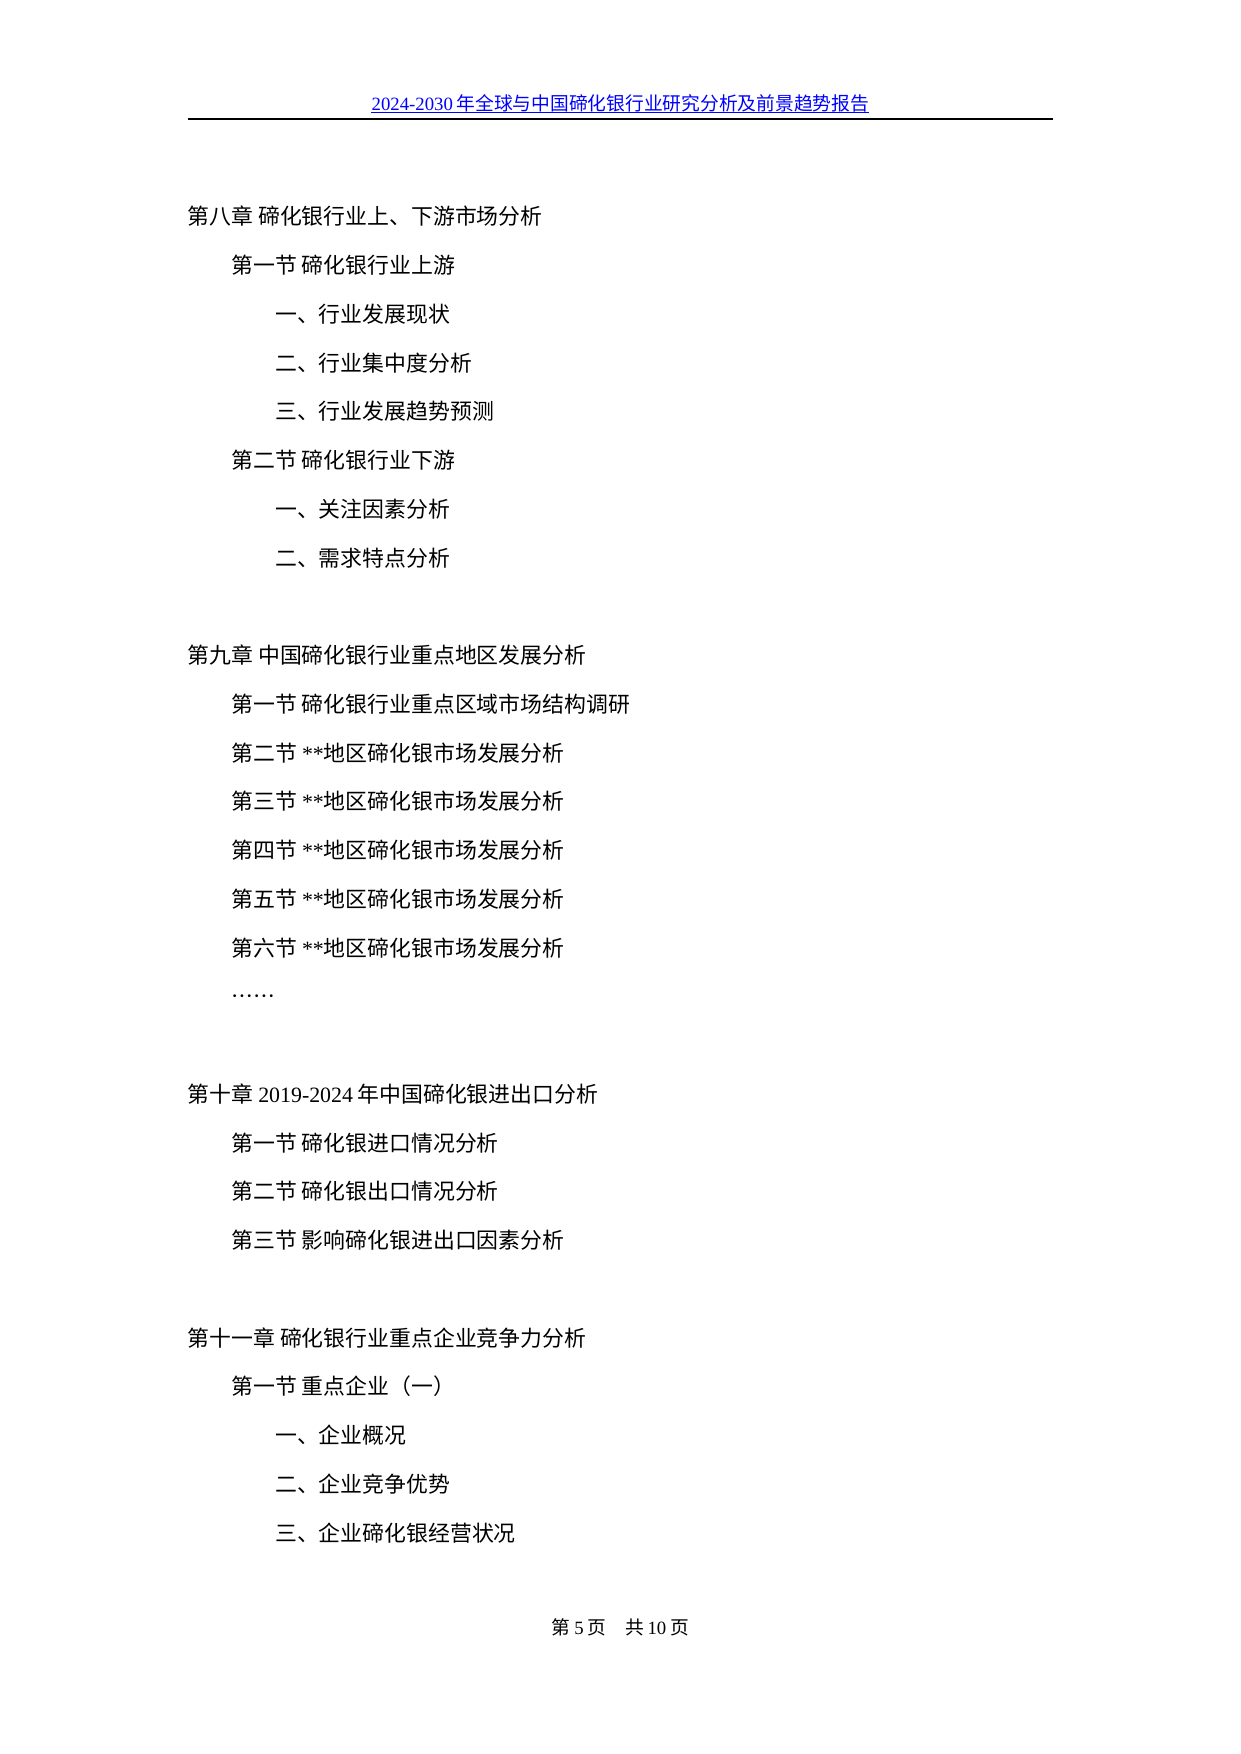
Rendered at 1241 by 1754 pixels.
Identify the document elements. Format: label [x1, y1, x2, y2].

text [187, 150, 1053, 1548]
